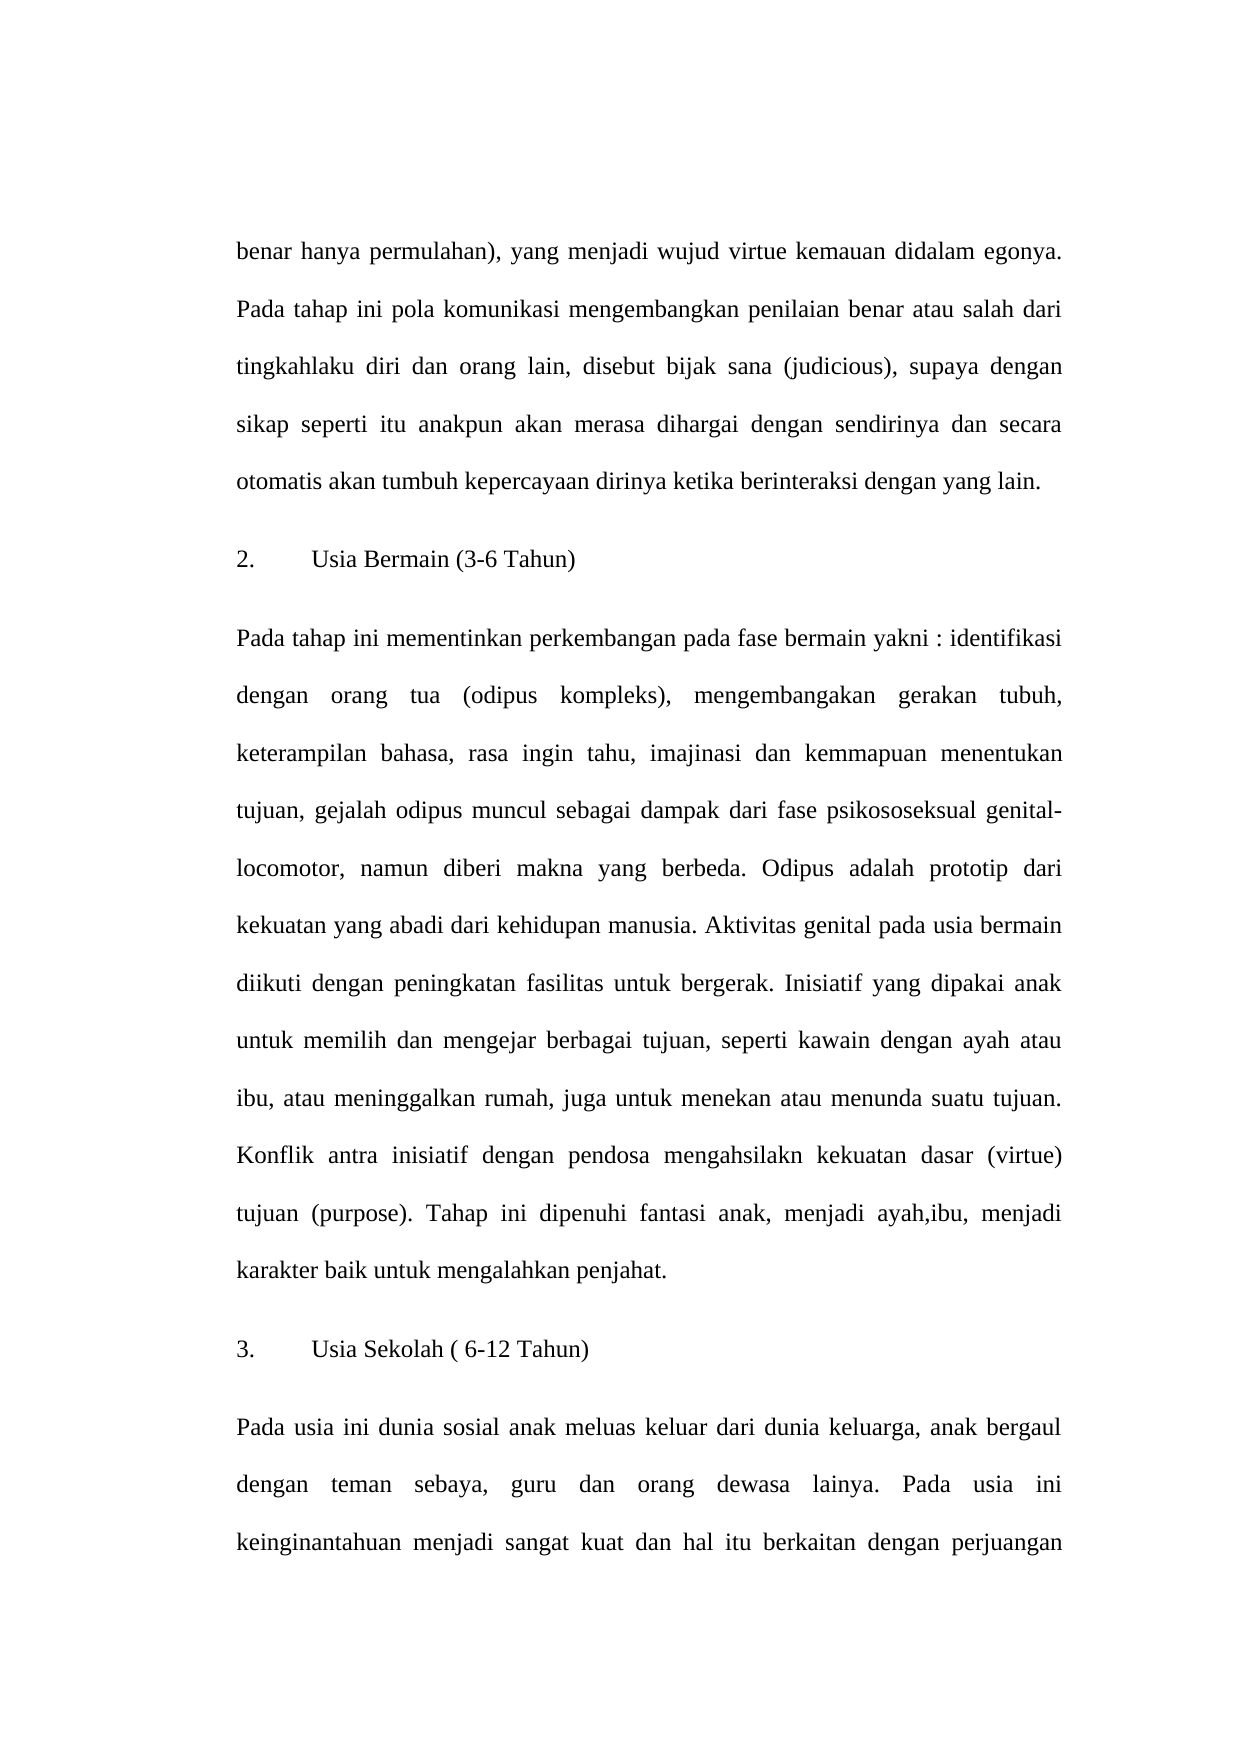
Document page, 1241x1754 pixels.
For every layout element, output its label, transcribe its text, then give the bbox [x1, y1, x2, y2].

text 3. Usia Sekolah ( 6-12 Tahun) [236, 1334, 1063, 1362]
text Pada tahap ini mementinkan perkembangan pada fase bermain yakni : identifikasi dengan orang tua (odipus kompleks), mengembangakan gerakan tubuh, keterampilan bahasa, rasa ingin tahu, imajinasi dan kemmapuan menentukan tujuan, gejalah odipus muncul sebagai dampak dari fase psikososeksual genital-locomotor, namun diberi makna yang berbeda. Odipus adalah prototip dari kekuatan yang abadi dari kehidupan manusia. Aktivitas genital pada usia bermain diikuti dengan peningkatan fasilitas untuk bergerak. Inisiatif yang dipakai anak untuk memilih dan mengejar berbagai tujuan, seperti kawain dengan ayah atau ibu, atau meninggalkan rumah, juga untuk menekan atau menunda suatu tujuan. Konflik antra inisiatif dengan pendosa mengahsilakn kekuatan dasar (virtue) tujuan (purpose). Tahap ini dipenuhi fantasi anak, menjadi ayah,ibu, menjadi karakter baik untuk mengalahkan penjahat. [236, 623, 1063, 1284]
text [236, 1412, 1063, 1556]
text 2. Usia Bermain (3-6 Tahun) [236, 544, 1063, 573]
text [236, 236, 1063, 495]
